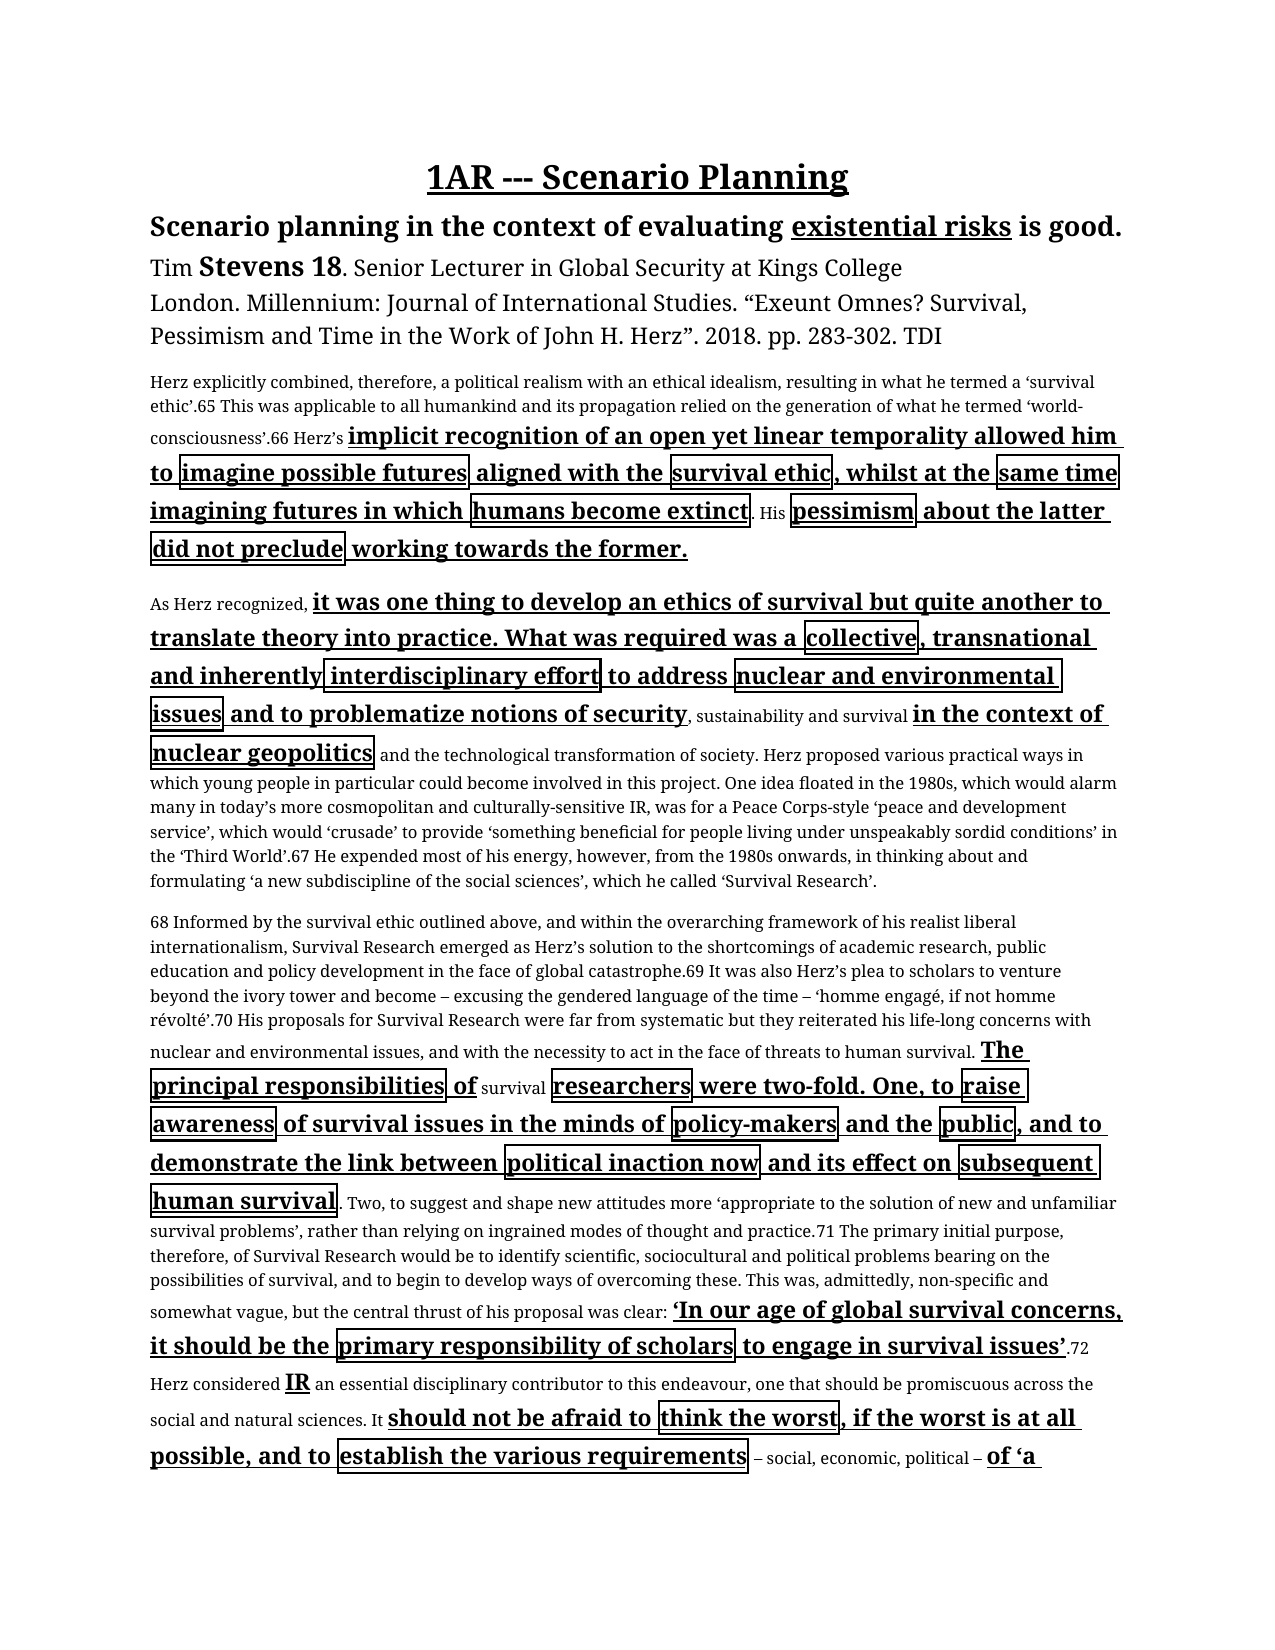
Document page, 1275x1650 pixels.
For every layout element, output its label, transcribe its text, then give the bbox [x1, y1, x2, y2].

text As Herz recognized, it was one thing to develop an ethics of survival but quite another to translate theory into practice. What was required was a collective, transnational and inherently interdisciplinary effort to address nuclear and environmental issues and to problematize notions of security, sustainability and survival in the context of nuclear geopolitics and the technological transformation of society. Herz proposed various practical ways in which young people in particular could become involved in this project. One idea floated in the 1980s, which would alarm many in today’s more cosmopolitan and culturally-sensitive IR, was for a Peace Corps-style ‘peace and development service’, which would ‘crusade’ to provide ‘something beneficial for people living under unspeakably sordid conditions’ in the ‘Third World’.67 He expended most of his energy, however, from the 1980s onwards, in thinking about and formulating ‘a new subdiscipline of the social sciences’, which he called ‘Survival Research’. [150, 586, 1125, 892]
text Tim Stevens 18. Senior Lecturer in Global Security at Kings College London. Millennium: Journal of International Studies. “Exeunt Omnes? Survival, Pessimism and Time in the Work of John H. Herz”. 2018. pp. 283-302. TDI [150, 247, 1125, 351]
text Herz explicitly combined, therefore, a political realism with an ethical idealism, resulting in what he termed a ‘survival ethic’.65 This was applicable to all humankind and its propagation relied on the generation of what he termed ‘world-consciousness’.66 Herz’s implicit recognition of an open yet linear temporality allowed him to imagine possible futures aligned with the survival ethic, whilst at the same time imagining futures in which humans become extinct. His pessimism about the latter did not preclude working towards the former. [150, 371, 1125, 566]
subtitle 1AR --- Scenario Planning [150, 154, 1125, 199]
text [150, 911, 1125, 1474]
subtitle Scenario planning in the context of evaluating existential risks is good. [150, 207, 1125, 244]
